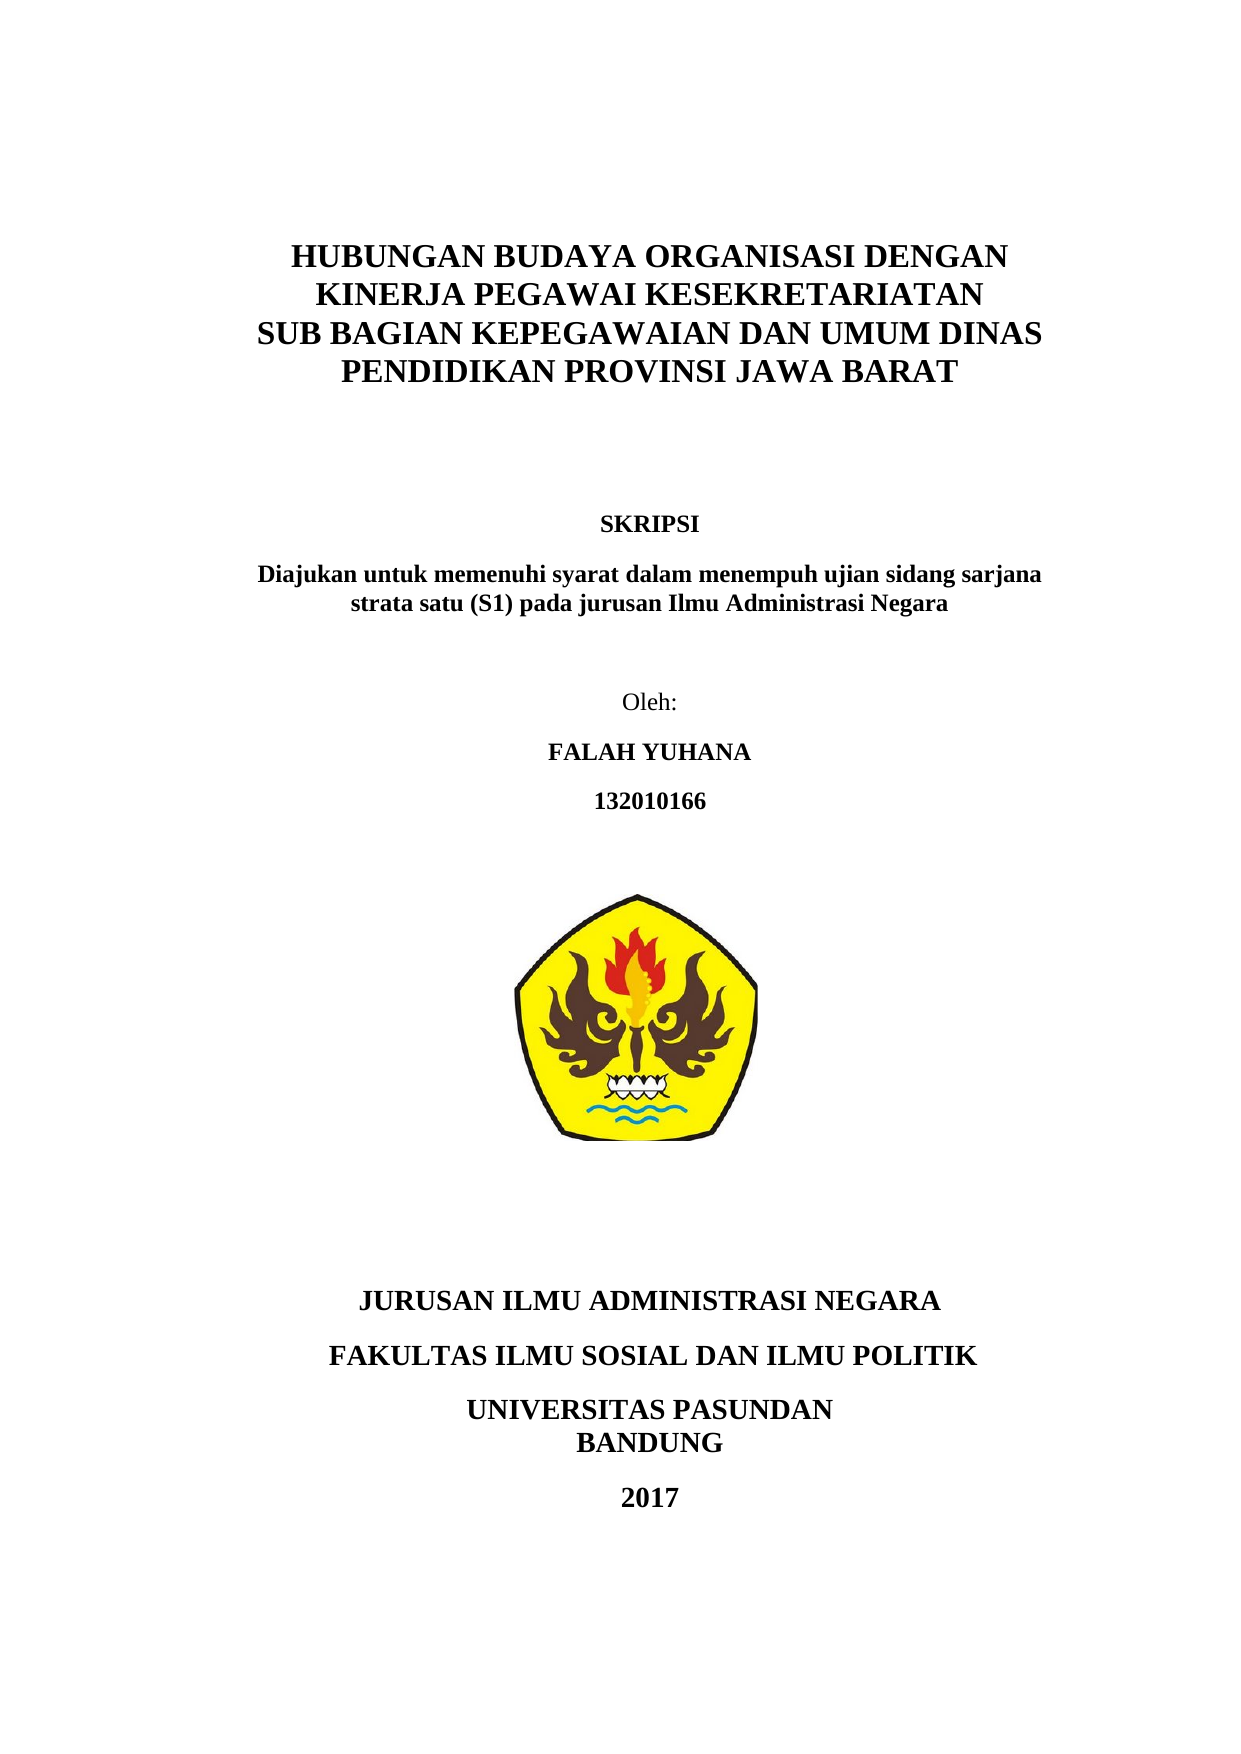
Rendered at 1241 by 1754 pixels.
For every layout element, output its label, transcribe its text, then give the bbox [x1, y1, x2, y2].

text HUBUNGAN BUDAYA ORGANISASI DENGAN KINERJA PEGAWAI KESEKRETARIATAN SUB BAGIAN KEPEGAWAIAN DAN UMUM DINAS PENDIDIKAN PROVINSI JAWA BARAT [236, 236, 1063, 389]
text SKRIPSI [236, 509, 1063, 538]
text UNIVERSITAS PASUNDAN BANDUNG [236, 1392, 1063, 1459]
text 2017 [236, 1480, 1063, 1513]
text FALAH YUHANA [236, 737, 1063, 765]
text JURUSAN ILMU ADMINISTRASI NEGARA [236, 1283, 1063, 1317]
text FAKULTAS ILMU SOSIAL DAN ILMU POLITIK [236, 1338, 1063, 1371]
text 132010166 [236, 786, 1063, 815]
picture [514, 894, 758, 1141]
text Oleh: [236, 687, 1063, 716]
text Diajukan untuk memenuhi syarat dalam menempuh ujian sidang sarjana strata satu (S1) pada jurusan Ilmu Administrasi Negara [236, 559, 1063, 617]
